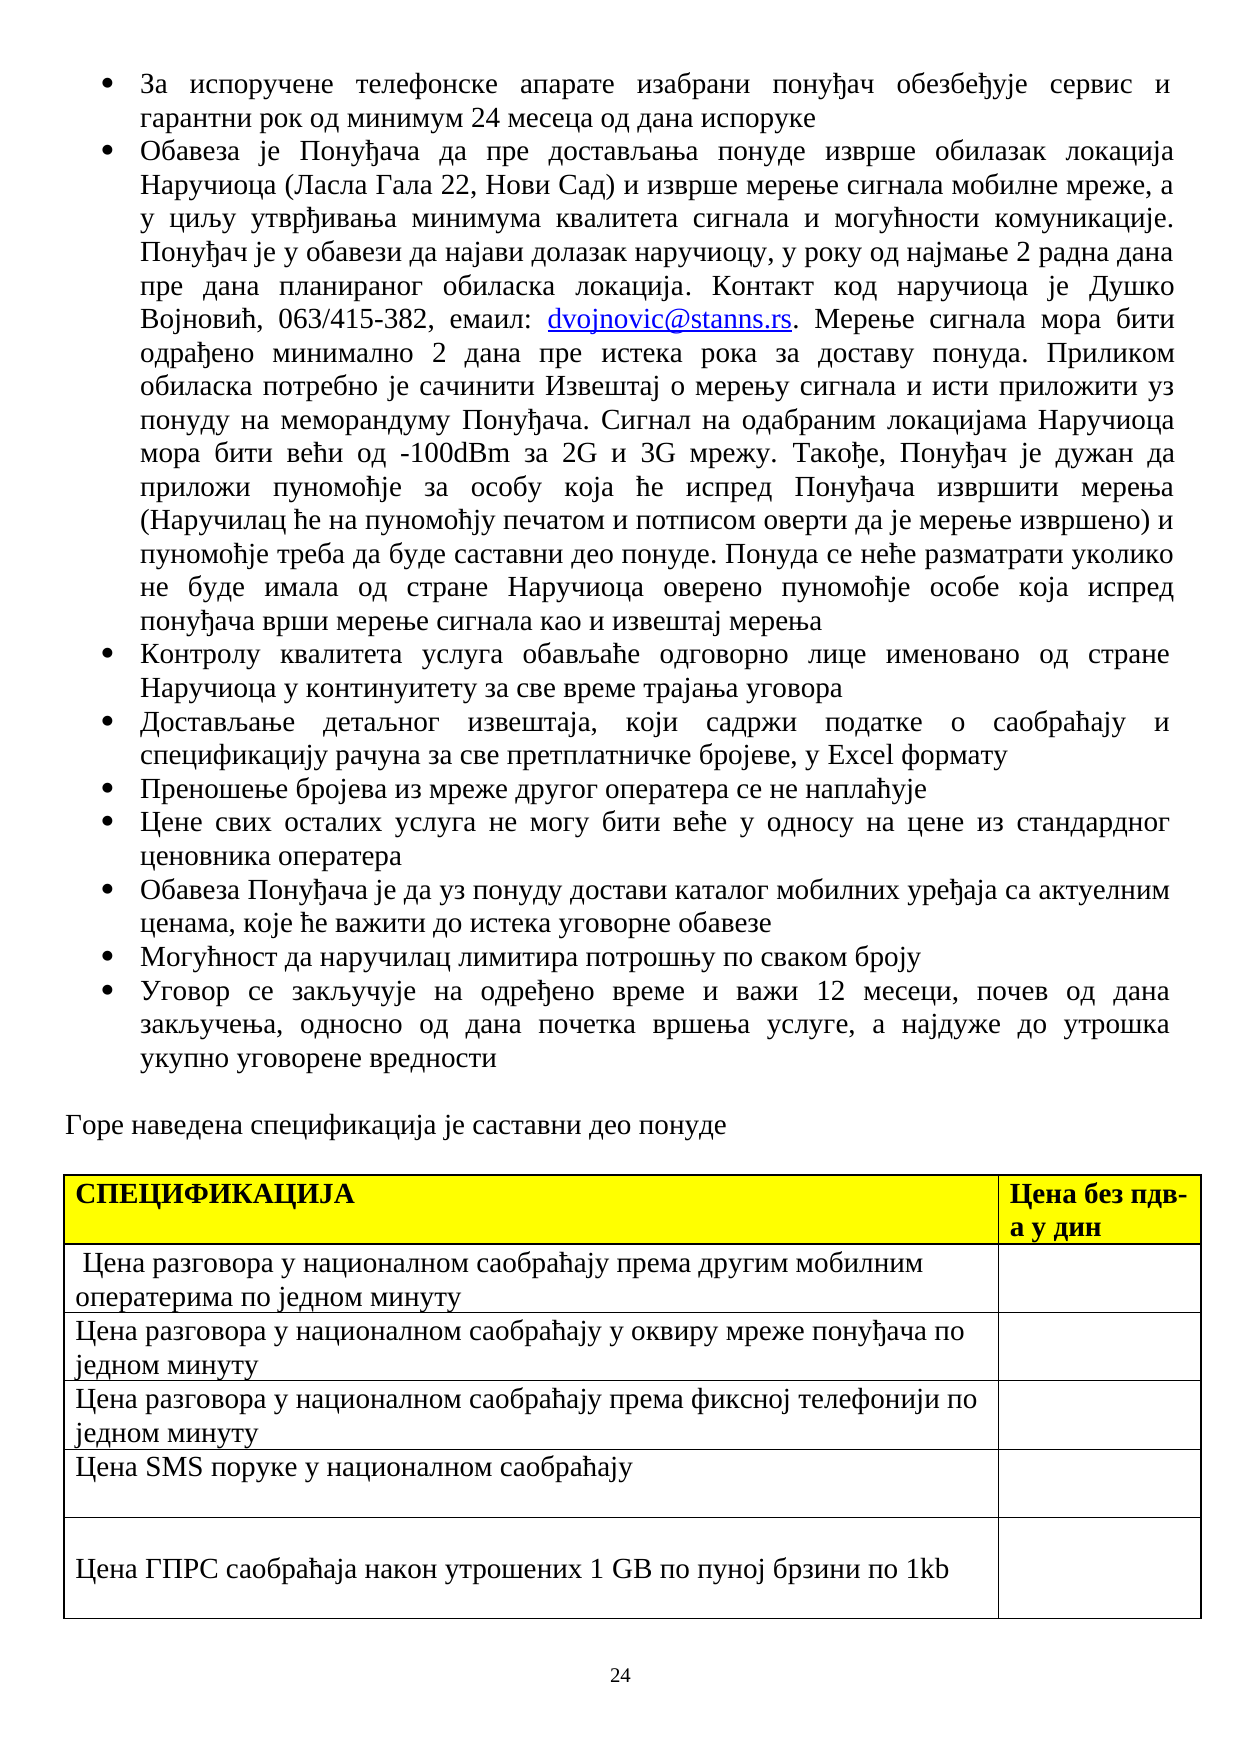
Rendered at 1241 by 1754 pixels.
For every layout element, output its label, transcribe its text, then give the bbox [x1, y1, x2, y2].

list Контролу квалитета услуга обављаће одговорно лице именовано од стране Наручиоца у континуитету за све време трајања уговора [102, 637, 1171, 704]
list Достављање детаљног извештаја, који садржи податке о саобраћају и спецификацију рачуна за све претплатничке бројеве, у Excel формату [102, 704, 1171, 771]
list Обавеза Понуђача је да уз понуду достави каталог мобилних уређаја са актуелним ценама, које ће важити до истека уговорне обавезе [102, 872, 1171, 939]
table_header Цена без пдв-а у дин [999, 1176, 1200, 1243]
table_cell [999, 1450, 1200, 1517]
table_cell [999, 1381, 1200, 1448]
list Преношење бројева из мреже другог оператера се не наплаћује [102, 771, 1171, 804]
table_cell Цена разговора у националном саобраћају према другим мобилним оператерима по једном минуту [65, 1245, 998, 1312]
list Обавеза је Понуђача да пре достављања понуде изврше обилазак локација Наручиоца (Ласла Гала 22, Нови Сад) и изврше мерење сигнала мобилне мреже, а у циљу утврђивања минимума квалитета сигнала и могућности комуникације. Понуђач је у обавези да најави долазак наручиоцу, у року од најмање 2 радна дана пре дана планираног обиласка локација. Контакт код наручиоца је Душко Војновић, 063/415-382, емаил: dvojnovic@stanns.rs. Мерење сигнала мора бити одрађено минимално 2 дана пре истека рока за доставу понуда. Приликом обиласка потребно је сачинити Извештај о мерењу сигнала и исти приложити уз понуду на меморандуму Понуђача. Сигнал на одабраним локацијама Наручиоца мора бити већи од -100dBm за 2G и 3G мрежу. Такође, Понуђач је дужан да приложи пуномоћје за особу која ће испред Понуђача извршити мерења (Наручилац ће на пуномоћју печатом и потписом оверти да је мерење извршено) и пуномоћје треба да буде саставни део понуде. Понуда се неће разматрати уколико не буде имала од стране Наручиоца оверено пуномоћје особе која испред понуђача врши мерење сигнала као и извештај мерења [102, 133, 1175, 637]
table_cell [999, 1313, 1200, 1380]
table_header СПЕЦИФИКАЦИЈА [65, 1176, 998, 1243]
list Цене свих осталих услуга не могу бити веће у односу на цене из стандардног ценовника оператера [102, 804, 1171, 872]
list За испоручене телефонске апарате изабрани понуђач обезбеђује сервис и гарантни рок од минимум 24 месецa од дана испоруке [102, 66, 1171, 133]
list Уговор се закључује на одређено време и важи 12 месеци, почев од дана закључења, односно од дана почетка вршења услуге, а најдуже до утрошка укупно уговорене вредности [102, 973, 1171, 1073]
table_cell [999, 1518, 1200, 1551]
table_cell [999, 1245, 1200, 1312]
table_cell Цена разговора у националном саобраћају према фиксној телефонији по једном минуту [65, 1381, 998, 1448]
table_cell Цена SMS поруке у националном саобраћају [65, 1450, 998, 1517]
table_cell [65, 1518, 998, 1551]
list Могућност да наручилац лимитира потрошњу по сваком броју [102, 939, 1171, 973]
table_cell Цена ГПРС саобраћаја након утрошених 1 GB по пуној брзини по 1kb [65, 1551, 998, 1618]
text Горе наведена спецификација је саставни део понуде [65, 1107, 1175, 1140]
table_cell Цена разговора у националном саобраћају у оквиру мреже понуђача по једном минуту [65, 1313, 998, 1380]
table_cell [999, 1551, 1200, 1618]
